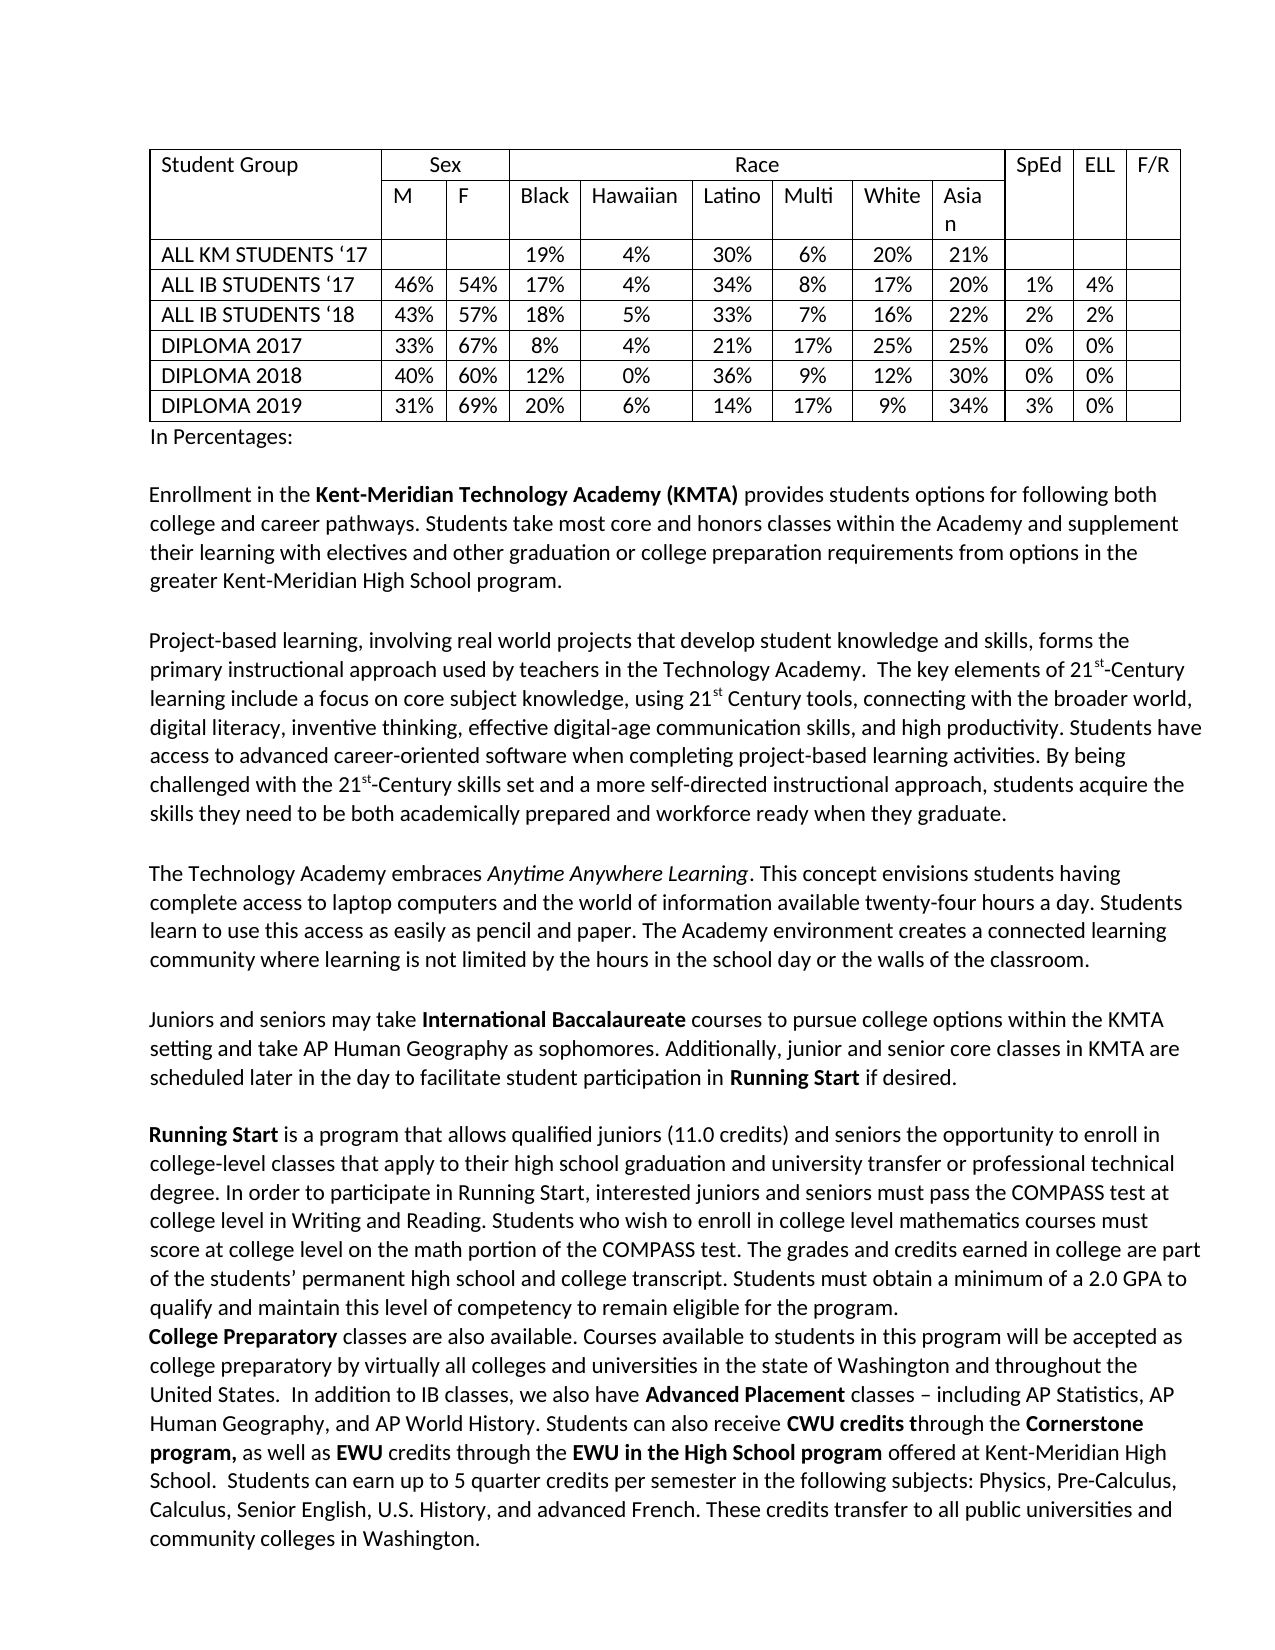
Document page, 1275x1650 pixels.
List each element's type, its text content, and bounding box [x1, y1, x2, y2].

table_cell 43% [382, 301, 446, 330]
table_cell 67% [447, 331, 509, 360]
table_cell DIPLOMA 2019 [151, 391, 381, 421]
table_header Race [510, 150, 1004, 180]
table_cell 21% [933, 240, 1004, 269]
table_cell [447, 240, 509, 269]
table_cell 33% [382, 331, 446, 360]
table_cell 0% [1006, 361, 1073, 390]
table_cell DIPLOMA 2017 [151, 331, 381, 360]
text Juniors and seniors may take International Baccalaureate courses to pursue college options within the KMTA setting and take AP Human Geography as sophomores. Additionally, junior and senior core classes in KMTA are scheduled later in the day to facilitate student participation in Running Start if desired. [148, 1005, 1205, 1091]
table_cell ALL IB STUDENTS ‘18 [151, 301, 381, 330]
table_cell 18% [510, 301, 580, 330]
table_cell 0% [1006, 331, 1073, 360]
table_cell 2% [1006, 301, 1073, 330]
table_cell M [382, 181, 446, 239]
text The Technology Academy embraces Anytime Anywhere Learning. This concept envisions students having complete access to laptop computers and the world of information available twenty-four hours a day. Students learn to use this access as easily as pencil and paper. The Academy environment creates a connected learning community where learning is not limited by the hours in the school day or the walls of the classroom. [148, 859, 1205, 973]
table_cell 1% [1006, 270, 1073, 299]
table_cell 33% [693, 301, 772, 330]
table_cell 54% [447, 270, 509, 299]
table_cell [1127, 331, 1180, 360]
table_cell 0% [1074, 331, 1126, 360]
table_cell 60% [447, 361, 509, 390]
table_cell [1074, 240, 1126, 269]
table_cell 0% [1074, 391, 1126, 421]
table_cell 22% [933, 301, 1004, 330]
table_cell 14% [693, 391, 772, 421]
table_cell Black [510, 181, 580, 239]
table_cell F [447, 181, 509, 239]
table_cell Hawaiian [581, 181, 692, 239]
table_cell 0% [581, 361, 692, 390]
table_cell 0% [1074, 361, 1126, 390]
text Project-based learning, involving real world projects that develop student knowledge and skills, forms the primary instructional approach used by teachers in the Technology Academy. The key elements of 21st-Century learning include a focus on core subject knowledge, using 21st Century tools, connecting with the broader world, digital literacy, inventive thinking, effective digital-age communication skills, and high productivity. Students have access to advanced career-oriented software when completing project-based learning activities. By being challenged with the 21st-Century skills set and a more self-directed instructional approach, students acquire the skills they need to be both academically prepared and workforce ready when they graduate. [148, 626, 1205, 827]
table_cell 40% [382, 361, 446, 390]
table_cell [382, 240, 446, 269]
table_cell ALL KM STUDENTS ‘17 [151, 240, 381, 269]
table_cell 17% [853, 270, 932, 299]
table_cell 17% [773, 391, 852, 421]
text Running Start is a program that allows qualified juniors (11.0 credits) and seniors the opportunity to enroll in college-level classes that apply to their high school graduation and university transfer or professional technical degree. In order to participate in Running Start, interested juniors and seniors must pass the COMPASS test at college level in Writing and Reading. Students who wish to enroll in college level mathematics courses must score at college level on the math portion of the COMPASS test. The grades and credits earned in college are part of the students’ permanent high school and college transcript. Students must obtain a minimum of a 2.0 GPA to qualify and maintain this level of competency to remain eligible for the program. [148, 1120, 1205, 1321]
text College Preparatory classes are also available. Courses available to students in this program will be accepted as college preparatory by virtually all colleges and universities in the state of Washington and throughout the United States. In addition to IB classes, we also have Advanced Placement classes – including AP Statistics, AP Human Geography, and AP World History. Students can also receive CWU credits through the Cornerstone program, as well as EWU credits through the EWU in the High School program offered at Kent-Meridian High School. Students can earn up to 5 quarter credits per semester in the following subjects: Physics, Pre-Calculus, Calculus, Senior English, U.S. History, and advanced French. These credits transfer to all public universities and community colleges in Washington. [148, 1322, 1205, 1552]
table_cell 5% [581, 301, 692, 330]
table_cell ALL IB STUDENTS ‘17 [151, 270, 381, 299]
table_header Sex [382, 150, 509, 180]
table_cell 36% [693, 361, 772, 390]
table_header SpEd [1006, 150, 1073, 239]
table_cell 20% [933, 270, 1004, 299]
table_cell [1127, 301, 1180, 330]
table_cell Asian [933, 181, 1004, 239]
table_cell 9% [773, 361, 852, 390]
text Enrollment in the Kent-Meridian Technology Academy (KMTA) provides students options for following both college and career pathways. Students take most core and honors classes within the Academy and supplement their learning with electives and other graduation or college preparation requirements from options in the greater Kent-Meridian High School program. [148, 480, 1205, 594]
table_cell 31% [382, 391, 446, 421]
table_cell 4% [581, 240, 692, 269]
table_cell 34% [933, 391, 1004, 421]
table_cell 3% [1006, 391, 1073, 421]
table_cell 30% [693, 240, 772, 269]
table_cell 12% [510, 361, 580, 390]
table_cell 16% [853, 301, 932, 330]
table_cell 17% [773, 331, 852, 360]
table_header ELL [1074, 150, 1126, 239]
table_cell 46% [382, 270, 446, 299]
table_cell 2% [1074, 301, 1126, 330]
table_cell [1006, 240, 1073, 269]
table_cell White [853, 181, 932, 239]
table_cell 12% [853, 361, 932, 390]
table_cell 69% [447, 391, 509, 421]
table_cell 30% [933, 361, 1004, 390]
table_cell 20% [853, 240, 932, 269]
table_cell 25% [853, 331, 932, 360]
table_header Student Group [151, 150, 381, 239]
table_cell 21% [693, 331, 772, 360]
table_cell [1127, 391, 1180, 421]
table_cell 8% [510, 331, 580, 360]
table_cell 19% [510, 240, 580, 269]
table_cell 4% [1074, 270, 1126, 299]
table_cell 34% [693, 270, 772, 299]
table_cell [1127, 240, 1180, 269]
table_cell 17% [510, 270, 580, 299]
table_cell 25% [933, 331, 1004, 360]
table_header F/R [1127, 150, 1180, 239]
table_cell 4% [581, 331, 692, 360]
table_cell 57% [447, 301, 509, 330]
table_cell Latino [693, 181, 772, 239]
table_cell 7% [773, 301, 852, 330]
table_cell [1127, 361, 1180, 390]
table_cell 8% [773, 270, 852, 299]
table_cell DIPLOMA 2018 [151, 361, 381, 390]
table_cell 20% [510, 391, 580, 421]
table_cell 9% [853, 391, 932, 421]
table_cell Multi [773, 181, 852, 239]
table_cell 6% [773, 240, 852, 269]
table_cell 4% [581, 270, 692, 299]
table_cell [1127, 270, 1180, 299]
table_cell 6% [581, 391, 692, 421]
text In Percentages: [150, 422, 1205, 450]
